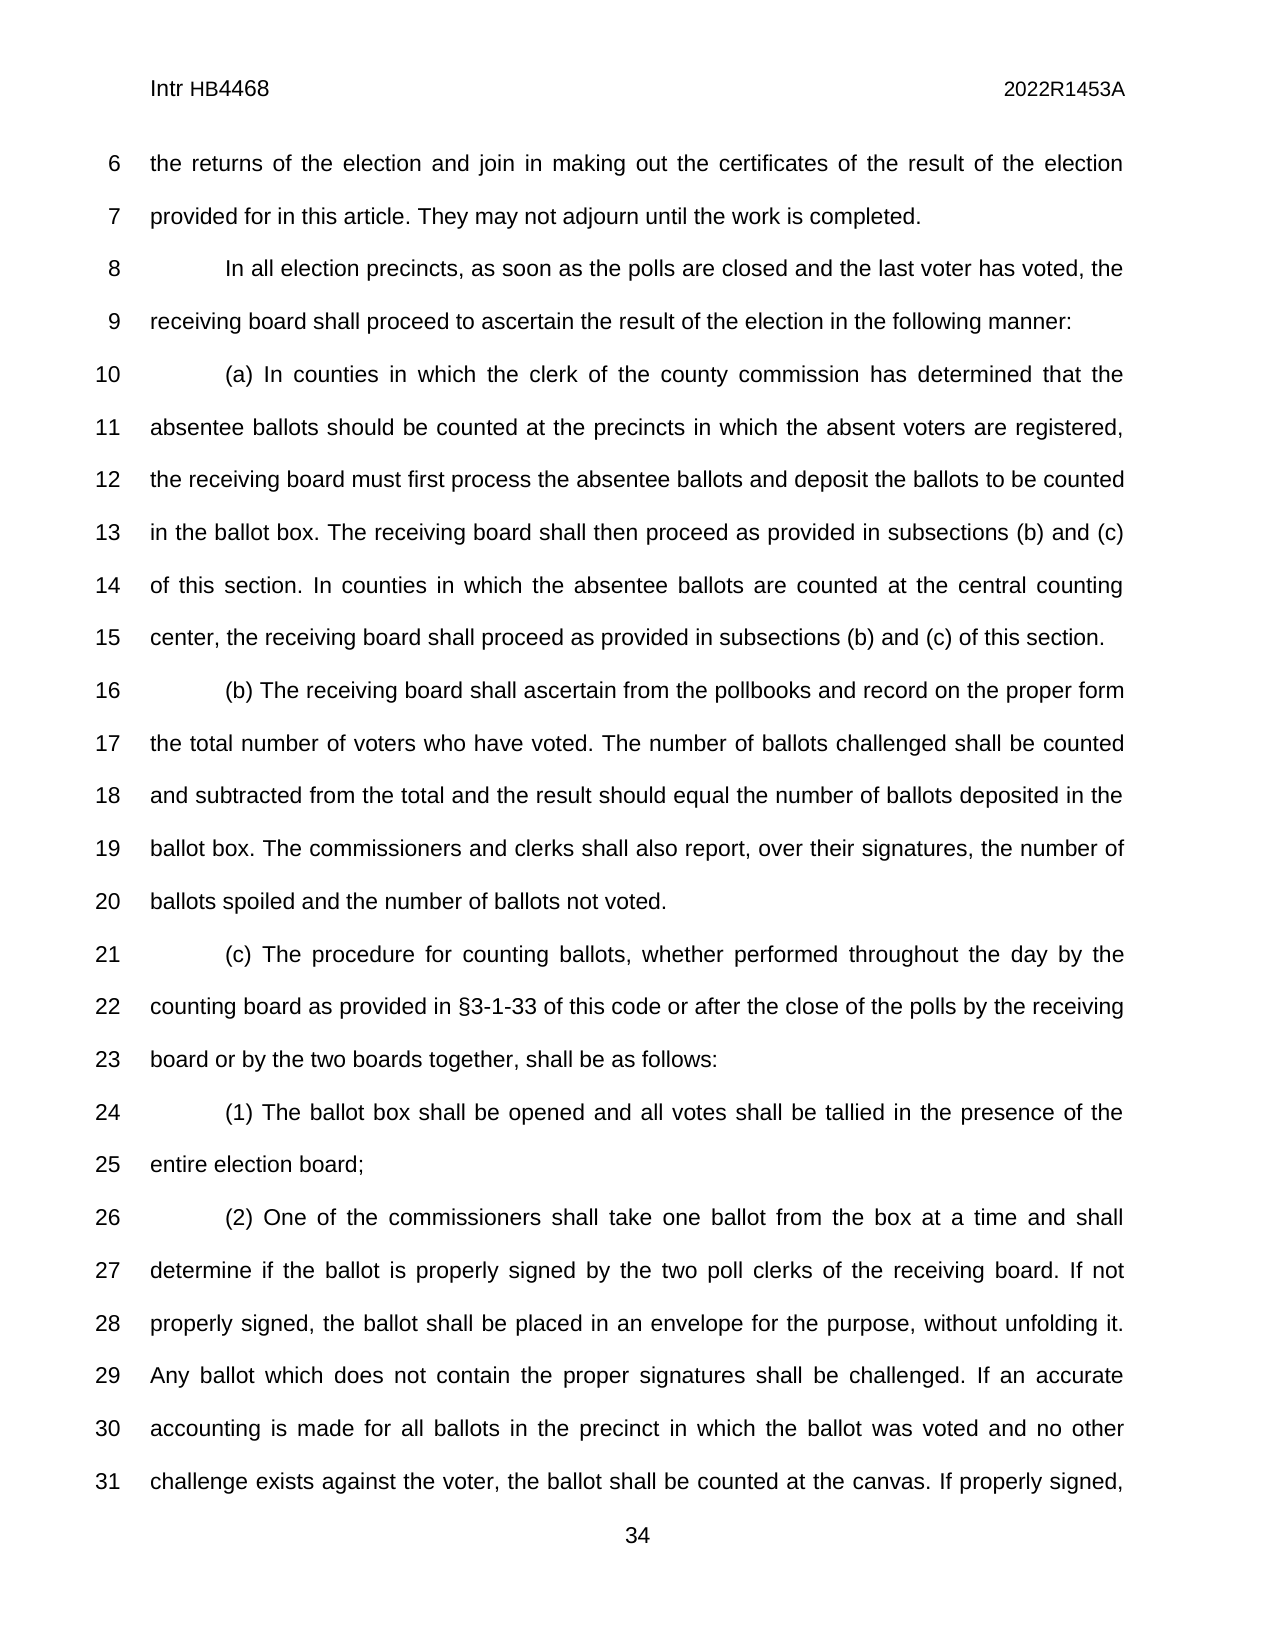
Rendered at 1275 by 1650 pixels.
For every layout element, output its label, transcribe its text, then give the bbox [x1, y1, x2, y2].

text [150, 150, 1125, 229]
text (a) In counties in which the clerk of the county commission has determined that the absentee ballots should be counted at the precincts in which the absent voters are registered, the receiving board must first process the absentee ballots and deposit the ballots to be counted in the ballot box. The receiving board shall then proceed as provided in subsections (b) and (c) of this section. In counties in which the absentee ballots are counted at the central counting center, the receiving board shall proceed as provided in subsections (b) and (c) of this section. [150, 361, 1125, 651]
text (1) The ballot box shall be opened and all votes shall be tallied in the presence of the entire election board; [150, 1099, 1125, 1178]
text (c) The procedure for counting ballots, whether performed throughout the day by the counting board as provided in §3-1-33 of this code or after the close of the polls by the receiving board or by the two boards together, shall be as follows: [150, 941, 1125, 1072]
text (b) The receiving board shall ascertain from the pollbooks and record on the proper form the total number of voters who have voted. The number of ballots challenged shall be counted and subtracted from the total and the result should equal the number of ballots deposited in the ballot box. The commissioners and clerks shall also report, over their signatures, the number of ballots spoiled and the number of ballots not voted. [150, 677, 1125, 914]
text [150, 1204, 1125, 1494]
text In all election precincts, as soon as the polls are closed and the last voter has voted, the receiving board shall proceed to ascertain the result of the election in the following manner: [150, 255, 1125, 334]
